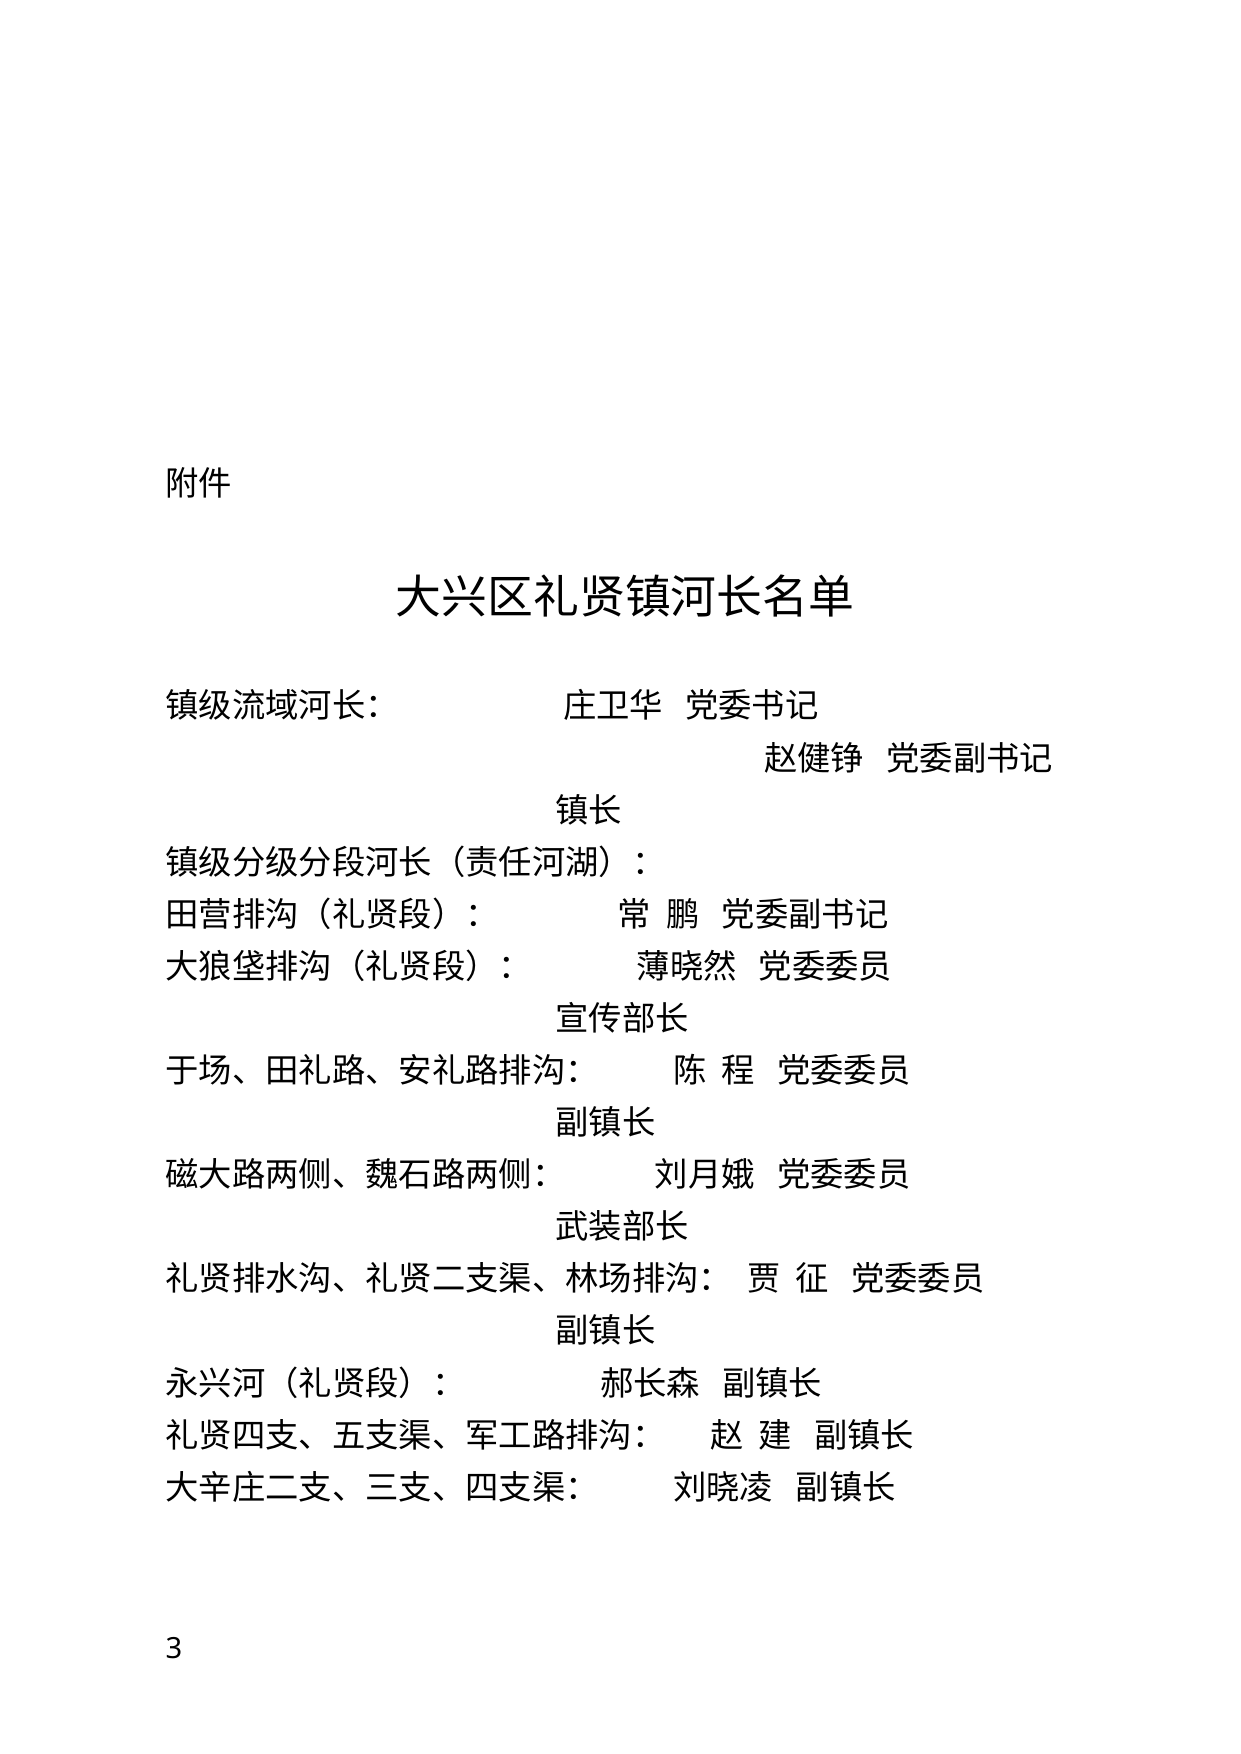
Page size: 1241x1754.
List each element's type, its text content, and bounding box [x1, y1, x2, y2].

text 礼贤四支、五支渠、军工路排沟： 赵 建 副镇长 [165, 1405, 1084, 1457]
text 镇级分级分段河长（责任河湖）： [165, 832, 1084, 884]
text 大兴区礼贤镇河长名单 [165, 572, 1084, 624]
text 镇级流域河长： 庄卫华 党委书记 [165, 676, 1084, 728]
text 副镇长 [165, 1301, 1084, 1353]
text 于场、田礼路、安礼路排沟： 陈 程 党委委员 [165, 1041, 1084, 1093]
text 副镇长 [165, 1093, 1084, 1145]
text 附件 [165, 454, 1084, 506]
text 田营排沟（礼贤段）： 常 鹏 党委副书记 [165, 884, 1084, 937]
text 永兴河（礼贤段）： 郝长森 副镇长 [165, 1353, 1084, 1405]
text 礼贤排水沟、礼贤二支渠、林场排沟： 贾 征 党委委员 [165, 1249, 1084, 1301]
text 磁大路两侧、魏石路两侧： 刘月娥 党委委员 [165, 1145, 1084, 1197]
text 宣传部长 [165, 989, 1084, 1041]
text 大狼垡排沟（礼贤段）： 薄晓然 党委委员 [165, 937, 1084, 989]
text 镇长 [165, 780, 1084, 832]
text 武装部长 [165, 1197, 1084, 1249]
text 大辛庄二支、三支、四支渠： 刘晓凌 副镇长 [165, 1457, 1084, 1509]
text 赵健铮 党委副书记 [697, 728, 1084, 780]
